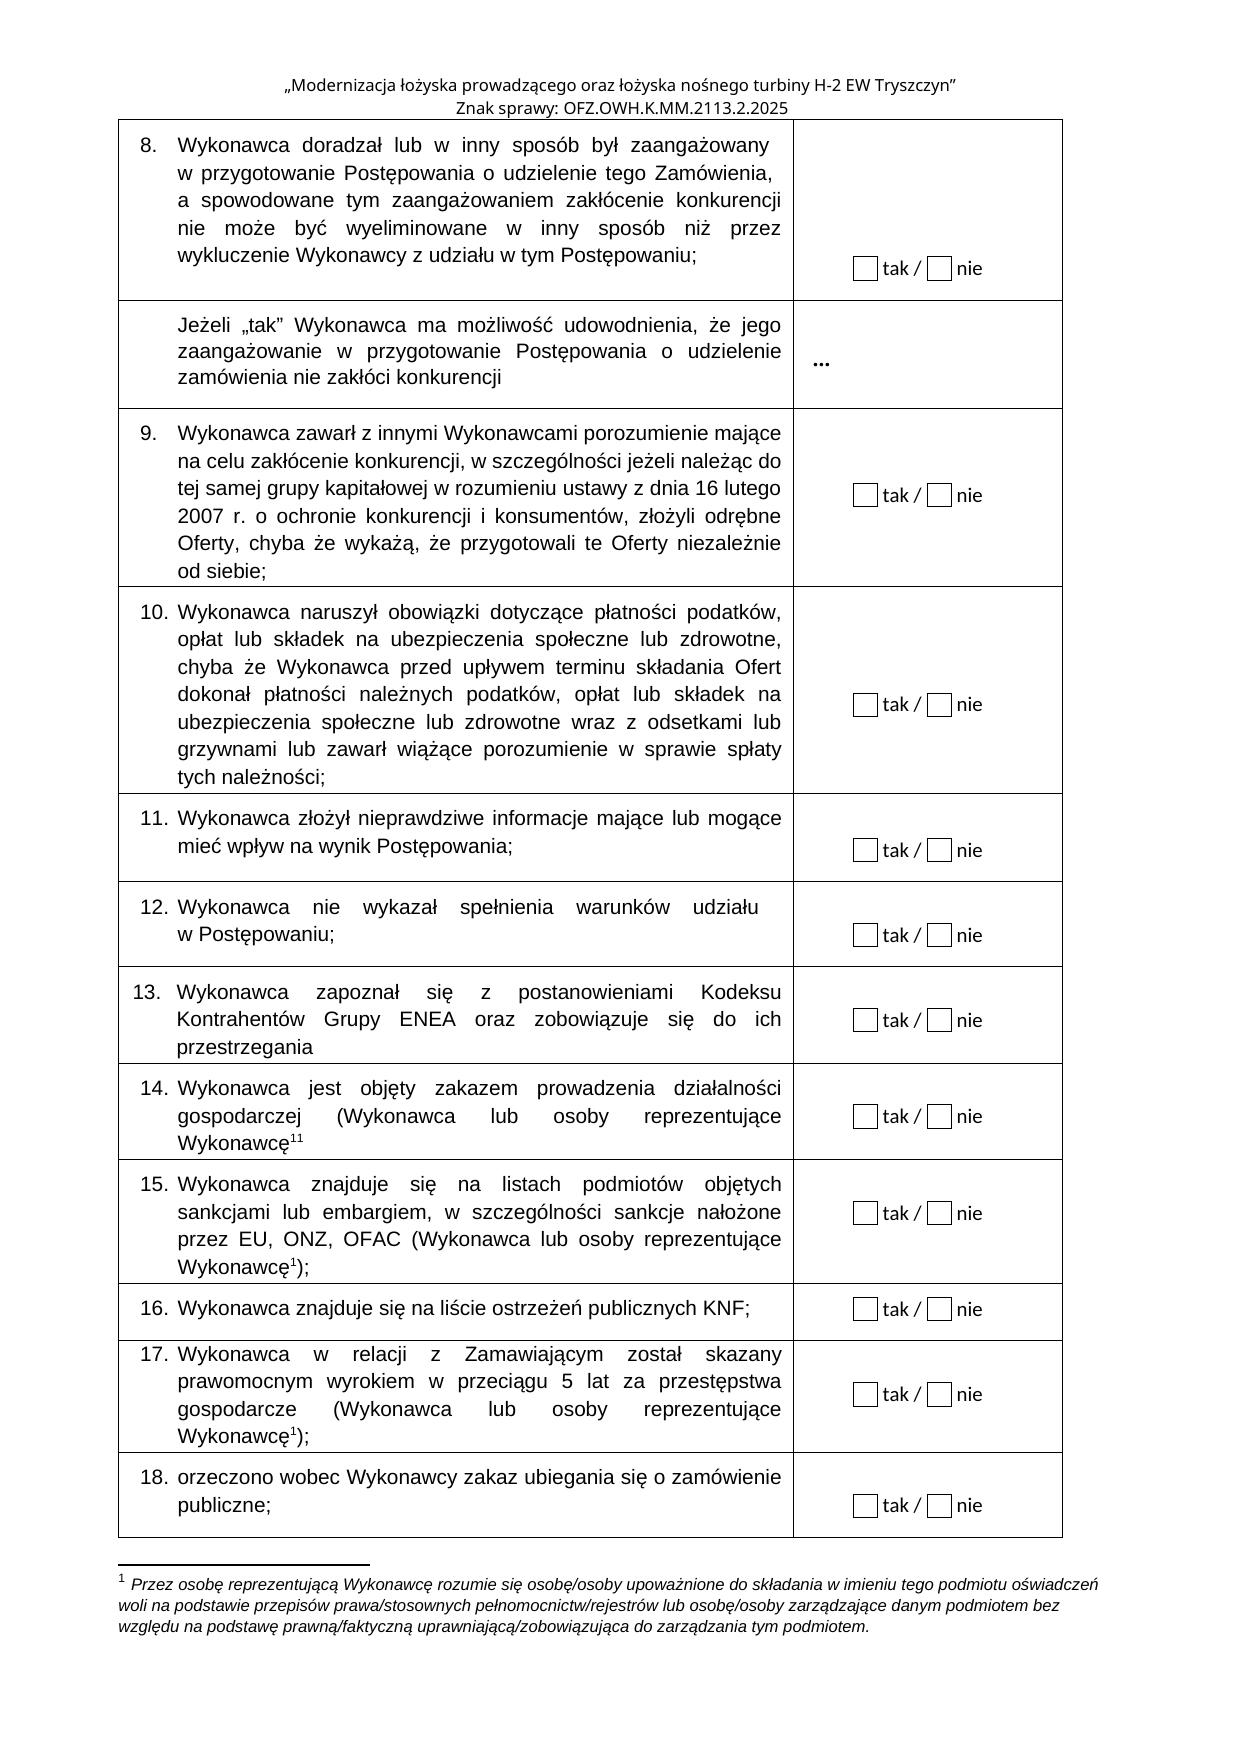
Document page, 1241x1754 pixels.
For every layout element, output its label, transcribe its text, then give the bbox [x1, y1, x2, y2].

table_cell Wykonawca w relacji z Zamawiającym został skazany prawomocnym wyrokiem w przeciągu 5 lat za przestępstwa gospodarcze (Wykonawca lub osoby reprezentujące Wykonawcę1); [119, 1341, 793, 1452]
table_cell Wykonawca jest objęty zakazem prowadzenia działalności gospodarczej (Wykonawca lub osoby reprezentujące Wykonawcę1 [119, 1064, 793, 1159]
table_cell Wykonawca znajduje się na listach podmiotów objętych sankcjami lub embargiem, w szczególności sankcje nałożone przez EU, ONZ, OFAC (Wykonawca lub osoby reprezentujące Wykonawcę1); [119, 1160, 793, 1283]
table_cell Jeżeli „tak” Wykonawca ma możliwość udowodnienia, że jego zaangażowanie w przygotowanie Postępowania o udzielenie zamówienia nie zakłóci konkurencji [119, 301, 793, 407]
table_cell tak / nie [794, 120, 1062, 299]
table_cell tak / nie [794, 1341, 1062, 1452]
table_cell orzeczono wobec Wykonawcy zakaz ubiegania się o zamówienie publiczne; [119, 1453, 793, 1537]
table_cell tak / nie [794, 1453, 1062, 1537]
table_cell Wykonawca znajduje się na liście ostrzeżeń publicznych KNF; [119, 1284, 793, 1340]
table_cell Wykonawca zapoznał się z postanowieniami Kodeksu Kontrahentów Grupy ENEA oraz zobowiązuje się do ich przestrzegania [119, 967, 793, 1062]
table_cell tak / nie [794, 1064, 1062, 1159]
table_cell tak / nie [794, 1284, 1062, 1340]
table_cell tak / nie [794, 409, 1062, 586]
table_cell tak / nie [794, 1160, 1062, 1283]
table_cell Wykonawca złożył nieprawdziwe informacje mające lub mogące mieć wpływ na wynik Postępowania; [119, 794, 793, 881]
table_cell Wykonawca nie wykazał spełnienia warunków udziału w Postępowaniu; [119, 882, 793, 966]
table_cell Wykonawca zawarł z innymi Wykonawcami porozumienie mające na celu zakłócenie konkurencji, w szczególności jeżeli należąc do tej samej grupy kapitałowej w rozumieniu ustawy z dnia 16 lutego 2007 r. o ochronie konkurencji i konsumentów, złożyli odrębne Oferty, chyba że wykażą, że przygotowali te Oferty niezależnie od siebie; [119, 409, 793, 586]
table_cell tak / nie [794, 882, 1062, 966]
table_cell … [794, 301, 1062, 407]
table_cell tak / nie [794, 587, 1062, 793]
table_cell Wykonawca naruszył obowiązki dotyczące płatności podatków, opłat lub składek na ubezpieczenia społeczne lub zdrowotne, chyba że Wykonawca przed upływem terminu składania Ofert dokonał płatności należnych podatków, opłat lub składek na ubezpieczenia społeczne lub zdrowotne wraz z odsetkami lub grzywnami lub zawarł wiążące porozumienie w sprawie spłaty tych należności; [119, 587, 793, 793]
table_cell tak / nie [794, 967, 1062, 1062]
table_cell Wykonawca doradzał lub w inny sposób był zaangażowany w przygotowanie Postępowania o udzielenie tego Zamówienia, a spowodowane tym zaangażowaniem zakłócenie konkurencji nie może być wyeliminowane w inny sposób niż przez wykluczenie Wykonawcy z udziału w tym Postępowaniu; [119, 120, 793, 299]
table_cell tak / nie [794, 794, 1062, 881]
